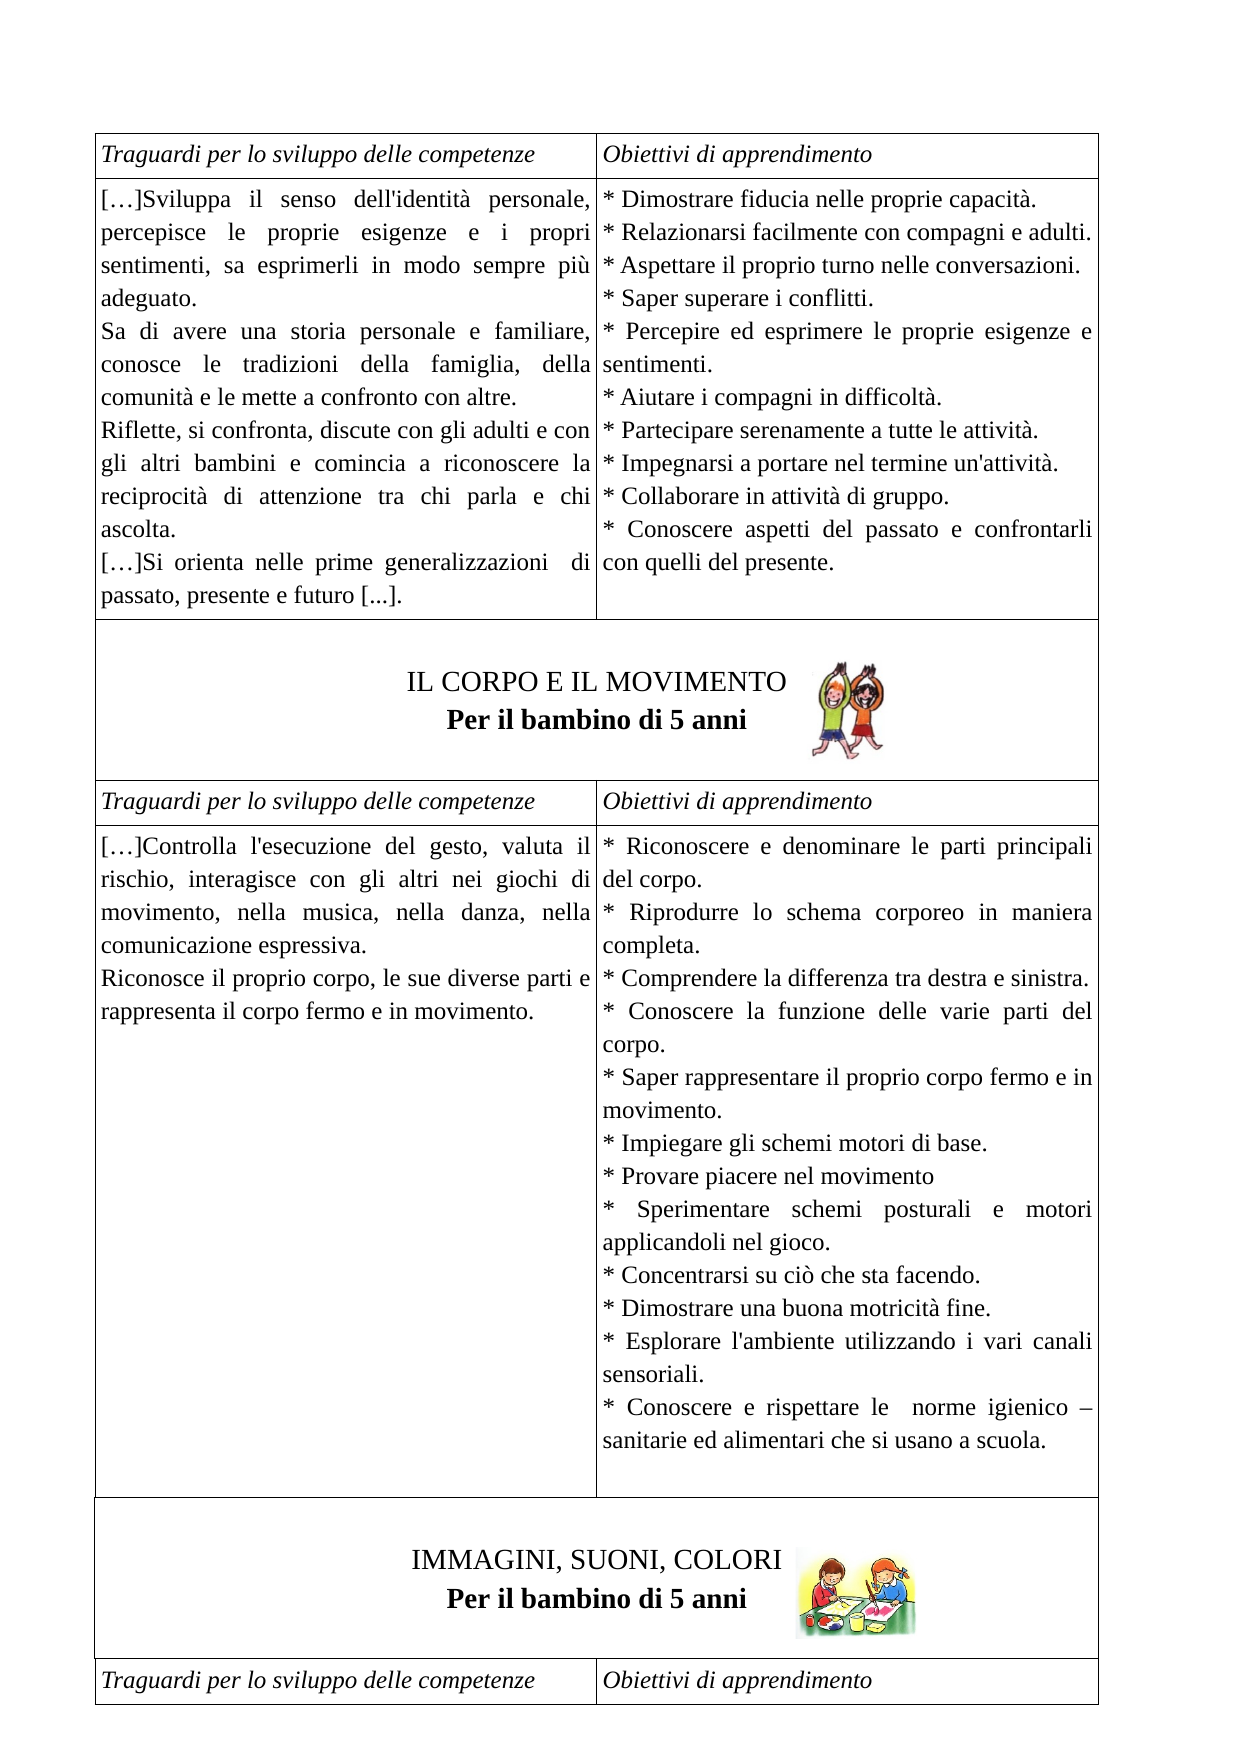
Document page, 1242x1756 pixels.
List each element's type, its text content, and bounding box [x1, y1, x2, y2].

table_cell * Dimostrare fiducia nelle proprie capacità. * Relazionarsi facilmente con compagni e adulti. * Aspettare il proprio turno nelle conversazioni. * Saper superare i conflitti. * Percepire ed esprimere le proprie esigenze e sentimenti. * Aiutare i compagni in difficoltà. * Partecipare serenamente a tutte le attività. * Impegnarsi a portare nel termine un'attività. * Collaborare in attività di gruppo. * Conoscere aspetti del passato e confrontarli con quelli del presente. [597, 179, 1098, 619]
table_cell […]Controlla l'esecuzione del gesto, valuta il rischio, interagisce con gli altri nei giochi di movimento, nella musica, nella danza, nella comunicazione espressiva. Riconosce il proprio corpo, le sue diverse parti e rappresenta il corpo fermo e in movimento. [96, 826, 596, 1497]
table_cell Traguardi per lo sviluppo delle competenze [96, 134, 596, 178]
table_cell IMMAGINI, SUONI, COLORI Per il bambino di 5 anni [95, 1498, 1098, 1658]
table_cell Obiettivi di apprendimento [597, 781, 1098, 825]
table_cell Obiettivi di apprendimento [597, 1659, 1098, 1704]
table_cell * Riconoscere e denominare le parti principali del corpo. * Riprodurre lo schema corporeo in maniera completa. * Comprendere la differenza tra destra e sinistra. * Conoscere la funzione delle varie parti del corpo. * Saper rappresentare il proprio corpo fermo e in movimento. * Impiegare gli schemi motori di base. * Provare piacere nel movimento * Sperimentare schemi posturali e motori applicandoli nel gioco. * Concentrarsi su ciò che sta facendo. * Dimostrare una buona motricità fine. * Esplorare l'ambiente utilizzando i vari canali sensoriali. * Conoscere e rispettare le norme igienico – sanitarie ed alimentari che si usano a scuola. [597, 826, 1098, 1497]
table_cell […]Sviluppa il senso dell'identità personale, percepisce le proprie esigenze e i propri sentimenti, sa esprimerli in modo sempre più adeguato. Sa di avere una storia personale e familiare, conosce le tradizioni della famiglia, della comunità e le mette a confronto con altre. Riflette, si confronta, discute con gli adulti e con gli altri bambini e comincia a riconoscere la reciprocità di attenzione tra chi parla e chi ascolta. […]Si orienta nelle prime generalizzazioni di passato, presente e futuro [...]. [96, 179, 596, 619]
table_cell Obiettivi di apprendimento [597, 134, 1098, 178]
table_cell Traguardi per lo sviluppo delle competenze [96, 781, 596, 825]
table_cell Traguardi per lo sviluppo delle competenze [96, 1659, 596, 1704]
table_cell IL CORPO E IL MOVIMENTO Per il bambino di 5 anni [96, 620, 1098, 780]
